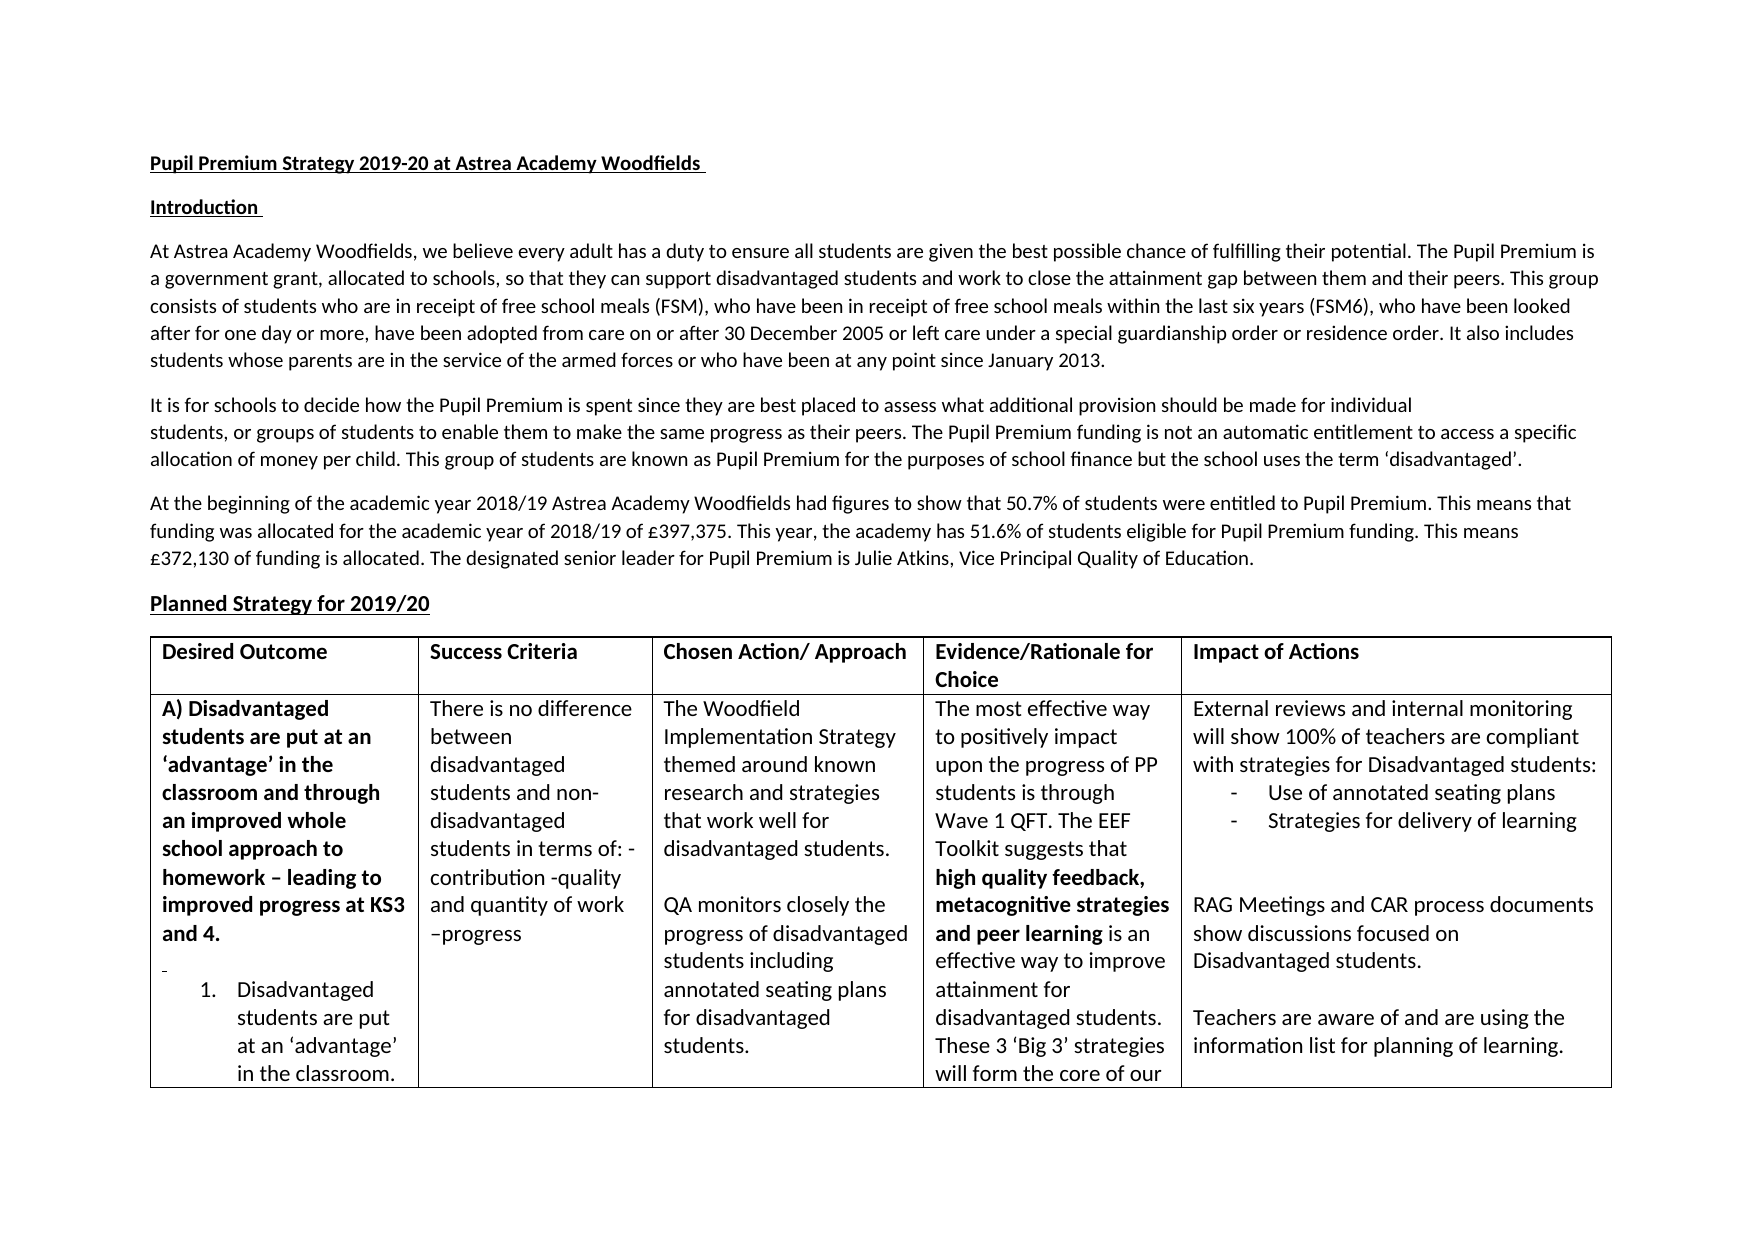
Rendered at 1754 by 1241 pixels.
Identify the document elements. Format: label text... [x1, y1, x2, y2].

table_header Success Criteria [419, 638, 652, 693]
text Pupil Premium Strategy 2019-20 at Astrea Academy Woodfields [150, 150, 1604, 175]
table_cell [924, 695, 1181, 1087]
text Introduction [150, 194, 1604, 219]
text At the beginning of the academic year 2018/19 Astrea Academy Woodfields had figures to show that 50.7% of students were entitled to Pupil Premium. This means that funding was allocated for the academic year of 2018/19 of £397,375. This year, the academy has 51.6% of students eligible for Pupil Premium funding. This means £372,130 of funding is allocated. The designated senior leader for Pupil Premium is Julie Atkins, Vice Principal Quality of Education. [150, 491, 1604, 571]
table_header Impact of Actions [1182, 638, 1611, 693]
table_header Desired Outcome [151, 638, 418, 693]
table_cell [419, 695, 652, 1087]
text At Astrea Academy Woodfields, we believe every adult has a duty to ensure all students are given the best possible chance of fulfilling their potential. The Pupil Premium is a government grant, allocated to schools, so that they can support disadvantaged students and work to close the attainment gap between them and their peers. This group consists of students who are in receipt of free school meals (FSM), who have been in receipt of free school meals within the last six years (FSM6), who have been looked after for one day or more, have been adopted from care on or after 30 December 2005 or left care under a special guardianship order or residence order. It also includes students whose parents are in the service of the armed forces or who have been at any point since January 2013. [150, 238, 1604, 373]
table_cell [1182, 695, 1611, 1087]
text Planned Strategy for 2019/20 [150, 589, 1604, 617]
text It is for schools to decide how the Pupil Premium is spent since they are best placed to assess what additional provision should be made for individual students, or groups of students to enable them to make the same progress as their peers. The Pupil Premium funding is not an automatic entitlement to access a specific allocation of money per child. This group of students are known as Pupil Premium for the purposes of school finance but the school uses the term ‘disadvantaged’. [150, 392, 1604, 472]
table_header Chosen Action/ Approach [653, 638, 923, 693]
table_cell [653, 695, 923, 1087]
table_header Evidence/Rationale for Choice [924, 638, 1181, 693]
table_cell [151, 695, 418, 1087]
